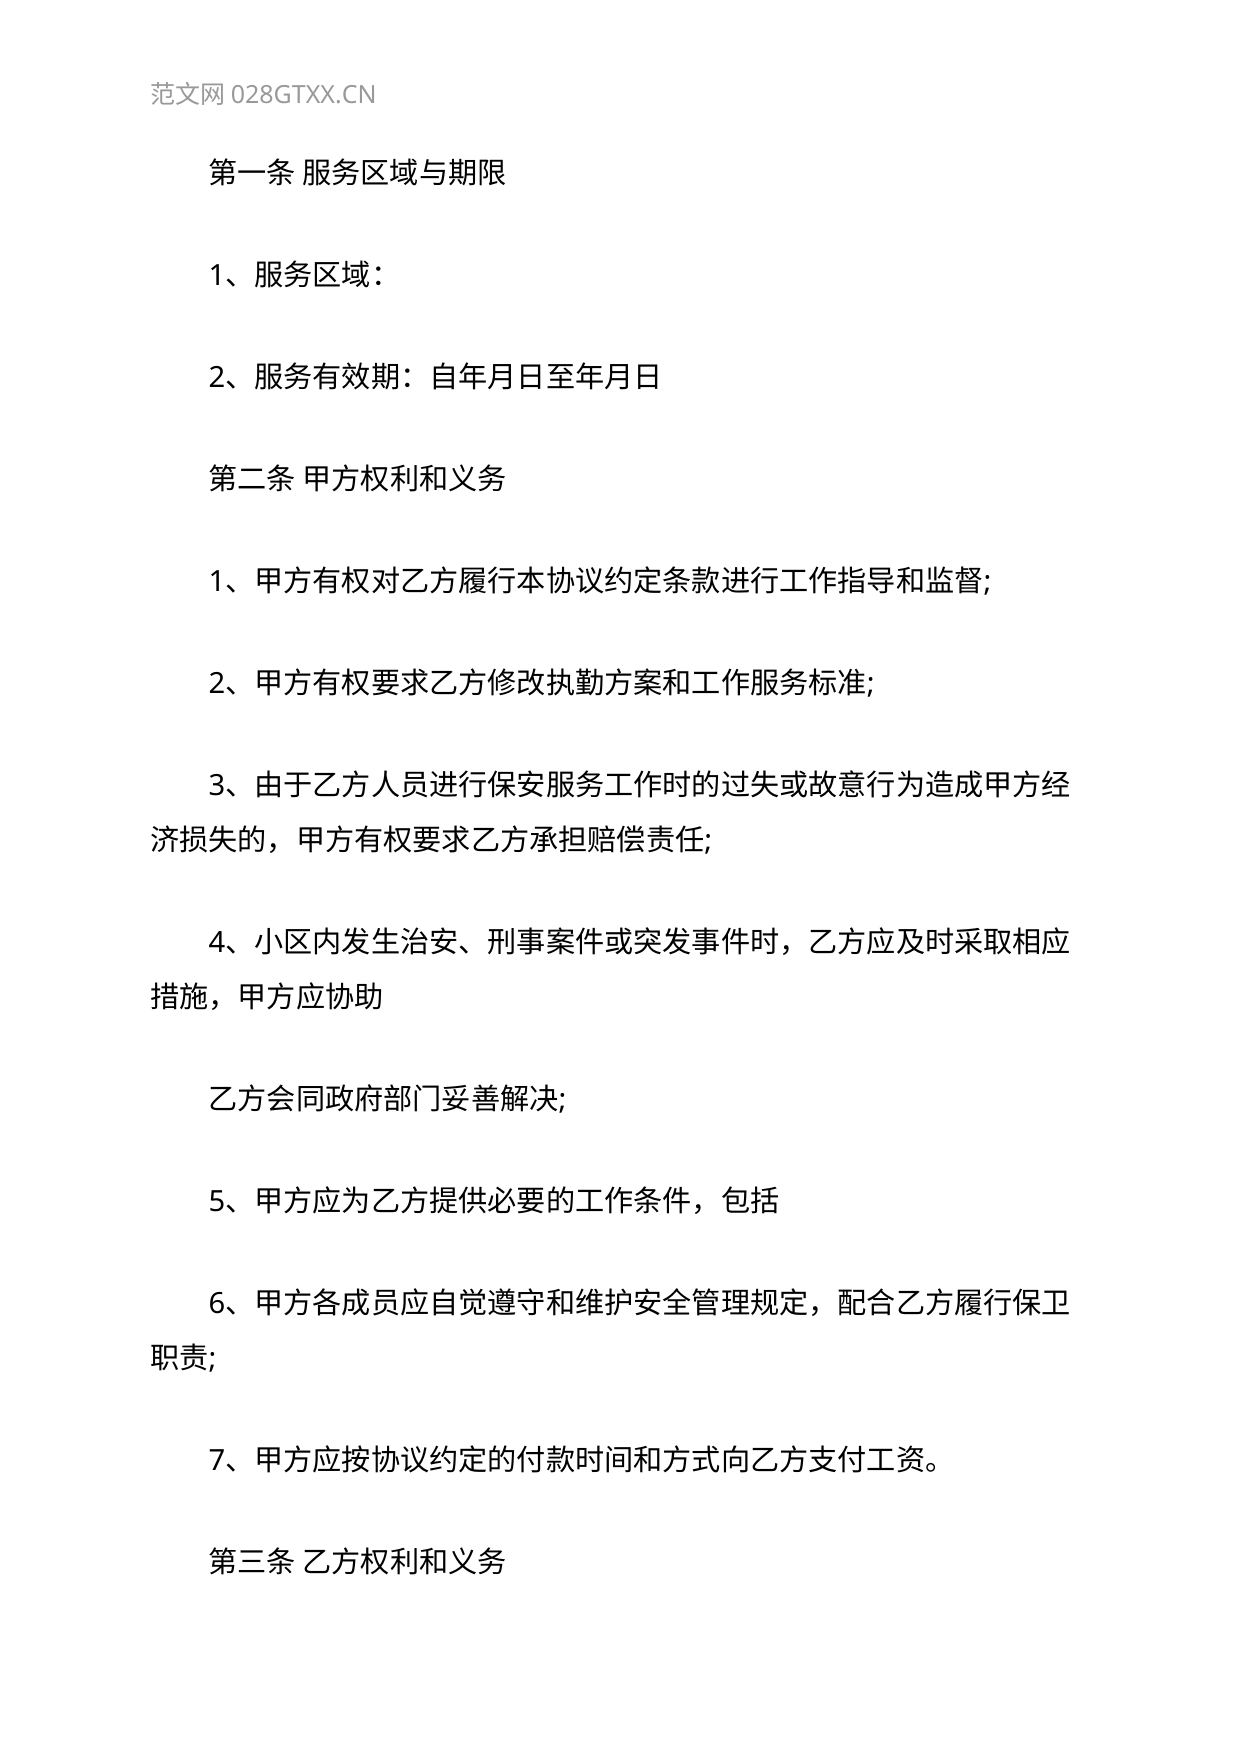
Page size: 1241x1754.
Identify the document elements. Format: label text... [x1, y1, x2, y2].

text 7、甲方应按协议约定的付款时间和方式向乙方支付工资。 [150, 1436, 1090, 1478]
text 6、甲方各成员应自觉遵守和维护安全管理规定，配合乙方履行保卫职责; [150, 1279, 1090, 1377]
text 乙方会同政府部门妥善解决; [150, 1075, 1090, 1118]
text 2、甲方有权要求乙方修改执勤方案和工作服务标准; [150, 659, 1090, 702]
text 3、由于乙方人员进行保安服务工作时的过失或故意行为造成甲方经济损失的，甲方有权要求乙方承担赔偿责任; [150, 761, 1090, 859]
text 1、服务区域： [150, 252, 1090, 294]
text 5、甲方应为乙方提供必要的工作条件，包括 [150, 1177, 1090, 1219]
text 4、小区内发生治安、刑事案件或突发事件时，乙方应及时采取相应措施，甲方应协助 [150, 918, 1090, 1016]
text 1、甲方有权对乙方履行本协议约定条款进行工作指导和监督; [150, 557, 1090, 600]
text 第二条 甲方权利和义务 [150, 456, 1090, 498]
text 第三条 乙方权利和义务 [150, 1538, 1090, 1580]
text 2、服务有效期：自年月日至年月日 [150, 354, 1090, 396]
text 第一条 服务区域与期限 [150, 150, 1090, 192]
